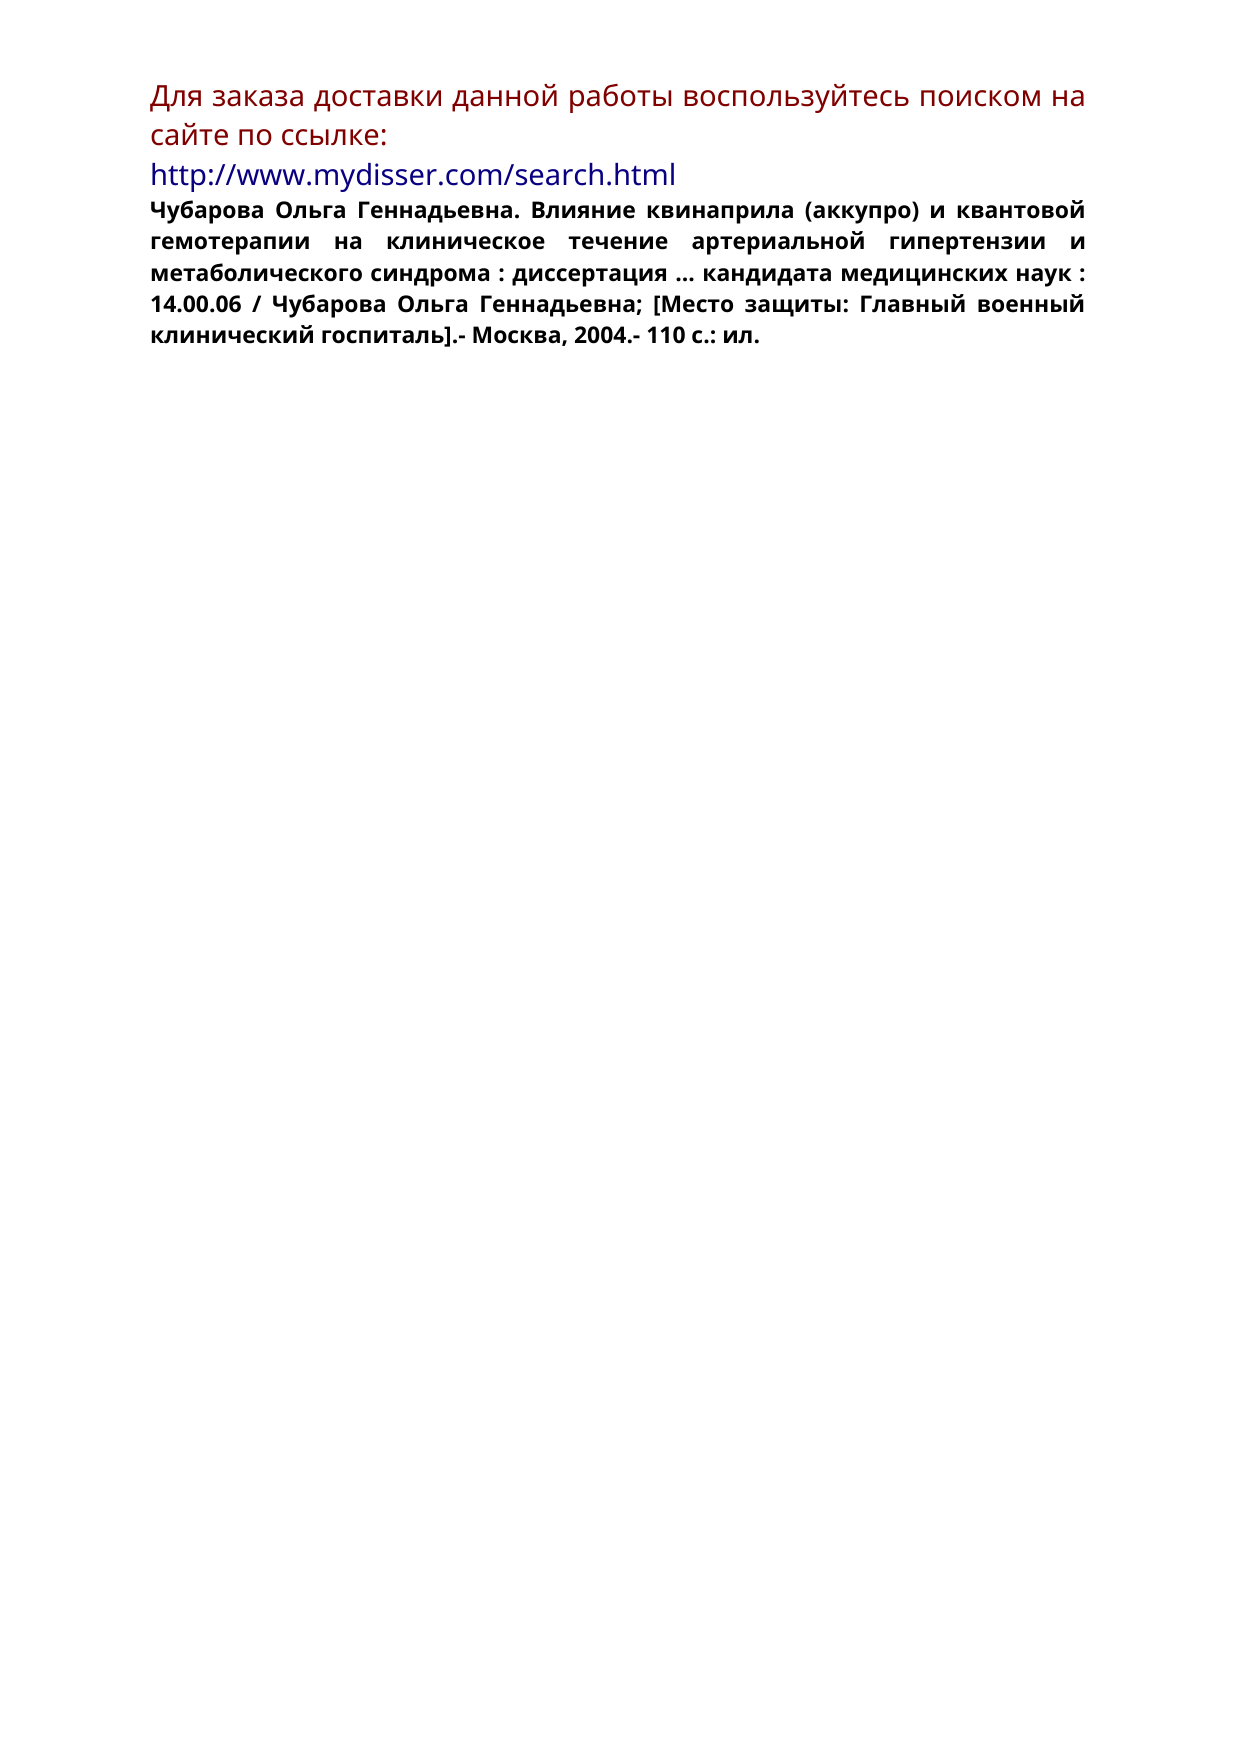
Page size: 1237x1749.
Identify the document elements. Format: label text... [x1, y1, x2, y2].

text Чубарова Ольга Геннадьевна. Влияние квинаприла (аккупро) и квантовой гемотерапии на клиническое течение артериальной гипертензии и метаболического синдрома : диссертация ... кандидата медицинских наук : 14.00.06 / Чубарова Ольга Геннадьевна; [Место защиты: Главный военный клинический госпиталь].- Москва, 2004.- 110 с.: ил. [150, 194, 1086, 350]
